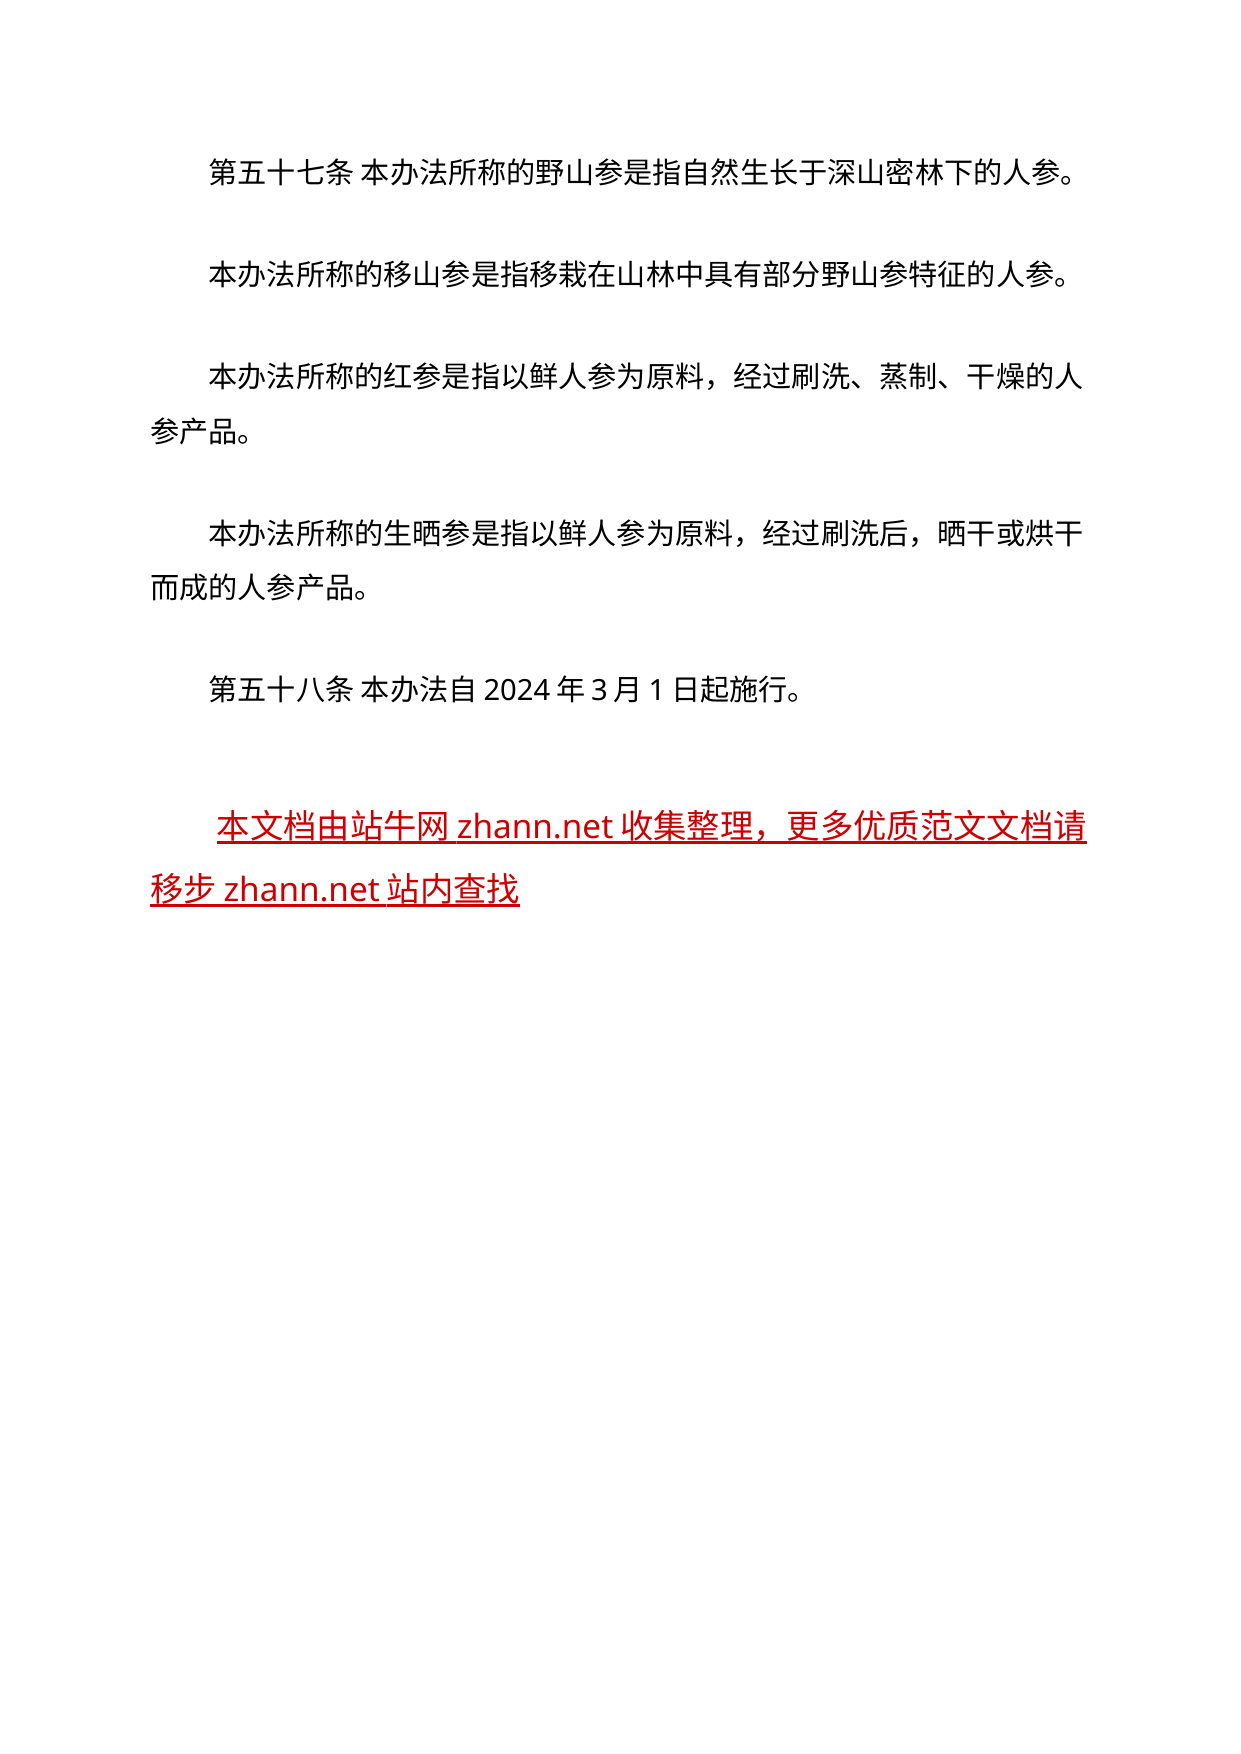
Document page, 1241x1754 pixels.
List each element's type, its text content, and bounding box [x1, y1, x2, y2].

text 第五十七条 本办法所称的野山参是指自然生长于深山密林下的人参。 [150, 150, 1090, 192]
text 本办法所称的移山参是指移栽在山林中具有部分野山参特征的人参。 [150, 252, 1090, 294]
text 本办法所称的红参是指以鲜人参为原料，经过刷洗、蒸制、干燥的人参产品。 [150, 353, 1090, 451]
text 本办法所称的生晒参是指以鲜人参为原料，经过刷洗后，晒干或烘干而成的人参产品。 [150, 510, 1090, 607]
text 第五十八条 本办法自2024年3月1日起施行。 [150, 667, 1090, 709]
text 本文档由站牛网zhann.net收集整理，更多优质范文文档请移步zhann.net站内查找 [150, 800, 1090, 911]
